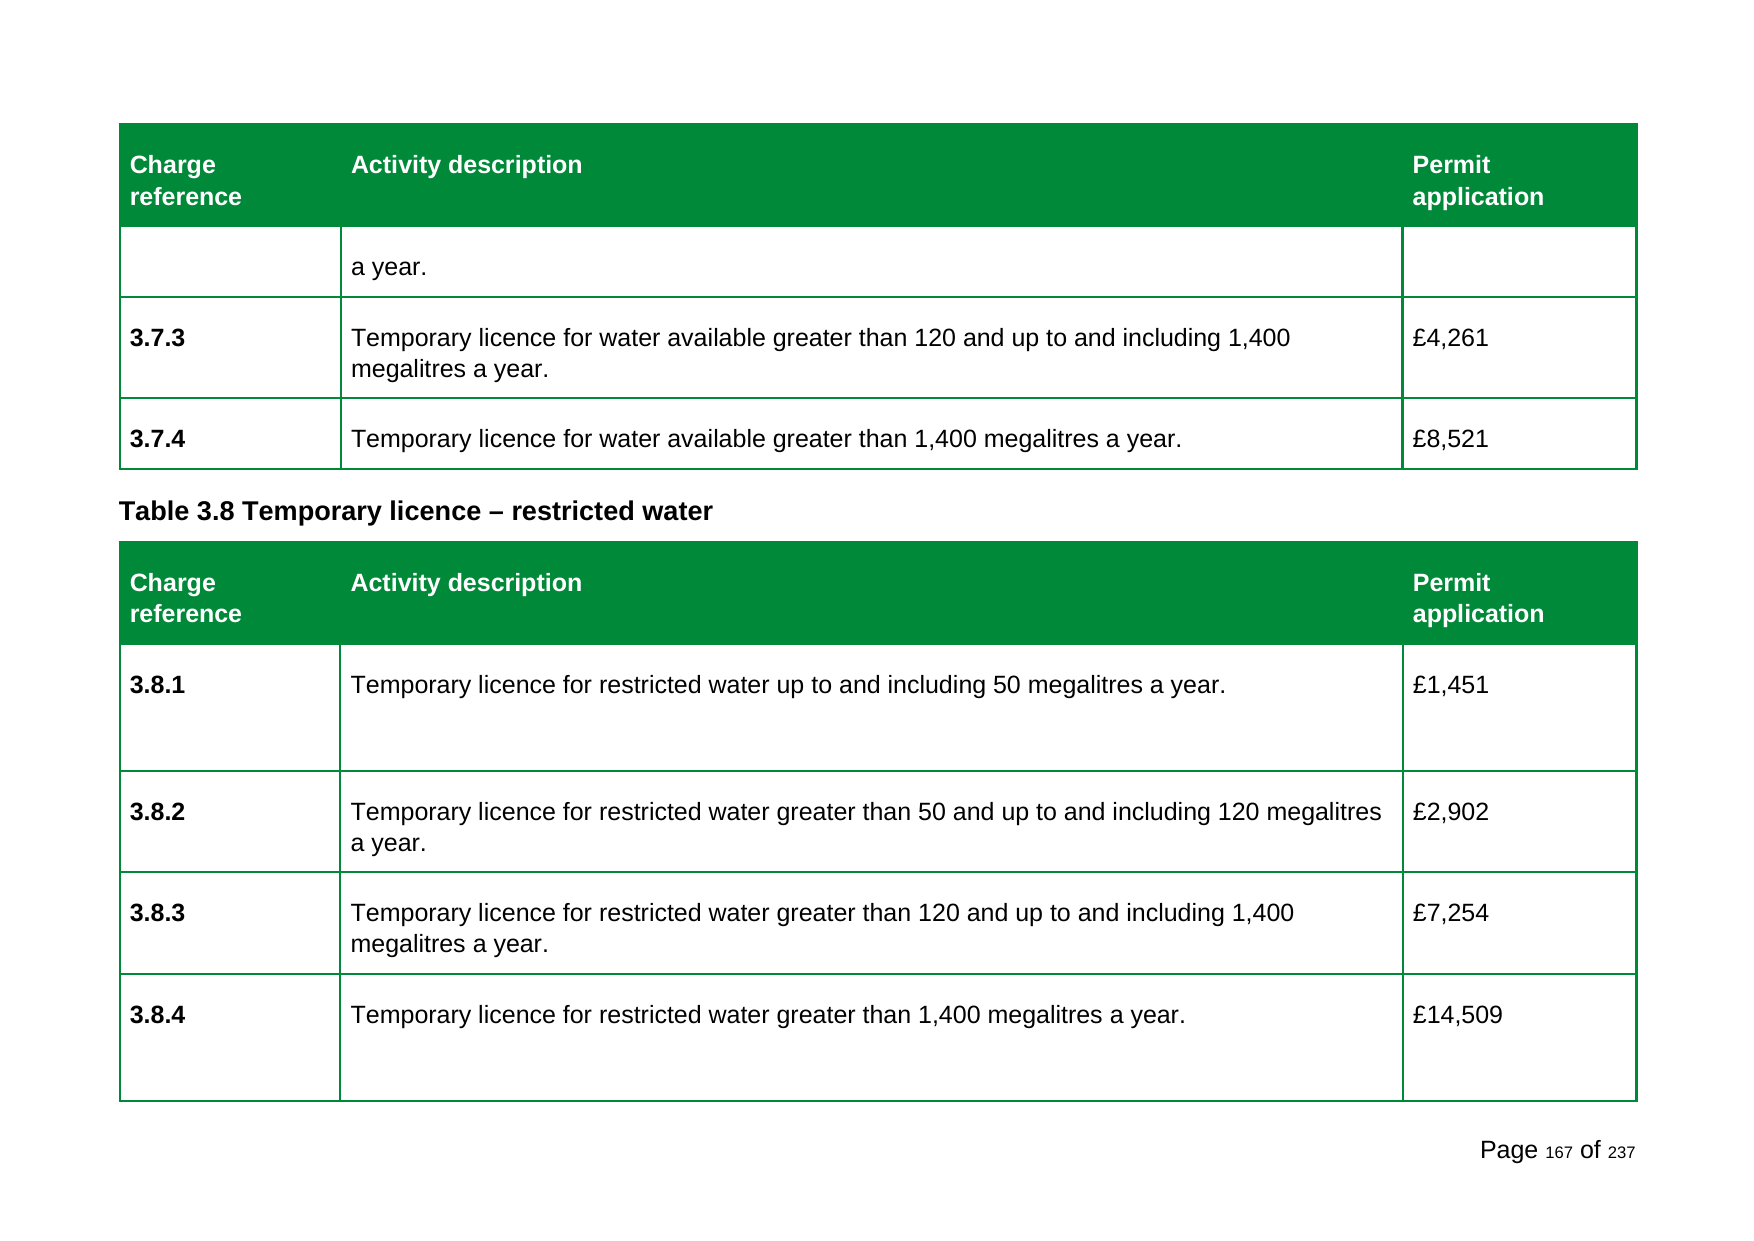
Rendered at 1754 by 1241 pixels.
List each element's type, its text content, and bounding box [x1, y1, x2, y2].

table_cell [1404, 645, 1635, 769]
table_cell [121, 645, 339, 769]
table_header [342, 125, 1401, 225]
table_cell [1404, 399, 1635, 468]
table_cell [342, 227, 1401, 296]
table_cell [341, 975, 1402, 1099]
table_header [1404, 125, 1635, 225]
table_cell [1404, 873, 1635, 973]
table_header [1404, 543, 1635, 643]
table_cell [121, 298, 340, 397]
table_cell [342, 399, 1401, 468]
subtitle Table 3.8 Temporary licence – restricted water [118, 495, 1635, 526]
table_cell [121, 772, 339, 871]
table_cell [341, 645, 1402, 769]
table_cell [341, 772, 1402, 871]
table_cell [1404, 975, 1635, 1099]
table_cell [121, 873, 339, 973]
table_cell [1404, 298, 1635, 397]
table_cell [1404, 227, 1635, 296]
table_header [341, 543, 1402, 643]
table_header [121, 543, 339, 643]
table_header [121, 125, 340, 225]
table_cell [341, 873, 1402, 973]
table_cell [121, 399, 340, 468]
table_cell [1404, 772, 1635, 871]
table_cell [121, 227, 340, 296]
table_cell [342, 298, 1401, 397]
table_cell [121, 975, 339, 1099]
